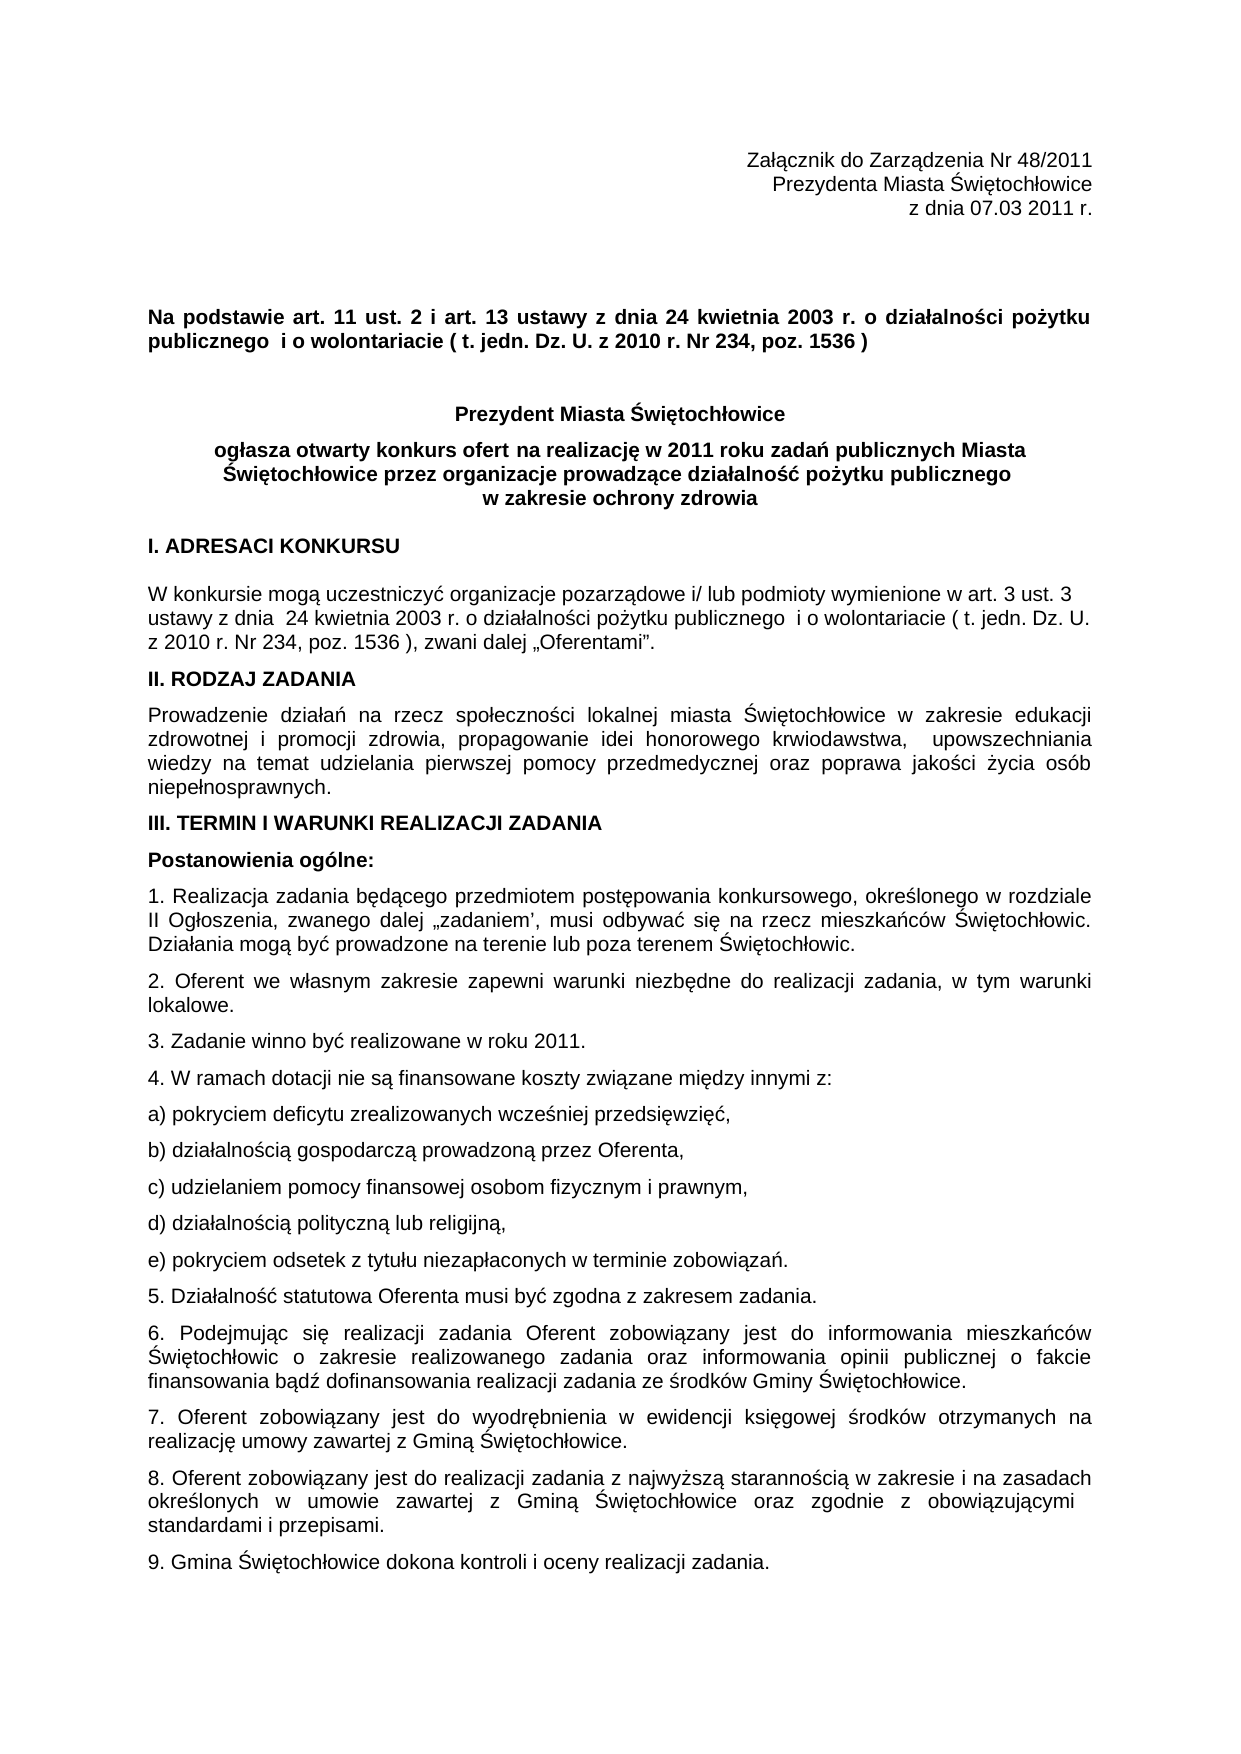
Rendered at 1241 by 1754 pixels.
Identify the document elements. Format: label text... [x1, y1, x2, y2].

text b) działalnością gospodarczą prowadzoną przez Oferenta, [148, 1138, 1093, 1162]
text 9. Gmina Świętochłowice dokona kontroli i oceny realizacji zadania. [148, 1550, 1093, 1574]
text 2. Oferent we własnym zakresie zapewni warunki niezbędne do realizacji zadania, w tym warunki lokalowe. [148, 968, 1093, 1016]
text 6. Podejmując się realizacji zadania Oferent zobowiązany jest do informowania mieszkańców Świętochłowic o zakresie realizowanego zadania oraz informowania opinii publicznej o fakcie finansowania bądź dofinansowania realizacji zadania ze środków Gminy Świętochłowice. [148, 1321, 1093, 1392]
text 1. Realizacja zadania będącego przedmiotem postępowania konkursowego, określonego w rozdziale II Ogłoszenia, zwanego dalej „zadaniem’, musi odbywać się na rzecz mieszkańców Świętochłowic. Działania mogą być prowadzone na terenie lub poza terenem Świętochłowic. [148, 884, 1093, 956]
text a) pokryciem deficytu zrealizowanych wcześniej przedsięwzięć, [148, 1102, 1093, 1126]
text Postanowienia ogólne: [148, 848, 1093, 872]
text 7. Oferent zobowiązany jest do wyodrębnienia w ewidencji księgowej środków otrzymanych na realizację umowy zawartej z Gminą Świętochłowice. [148, 1405, 1093, 1453]
text Prezydenta Miasta Świętochłowice z dnia 07.03 2011 r. [148, 172, 1093, 219]
text W konkursie mogą uczestniczyć organizacje pozarządowe i/ lub podmioty wymienione w art. 3 ust. 3 ustawy z dnia 24 kwietnia 2003 r. o działalności pożytku publicznego i o wolontariacie ( t. jedn. Dz. U. z 2010 r. Nr 234, poz. 1536 ), zwani dalej „Oferentami”. [148, 582, 1093, 654]
text 3. Zadanie winno być realizowane w roku 2011. [148, 1029, 1093, 1053]
text Prowadzenie działań na rzecz społeczności lokalnej miasta Świętochłowice w zakresie edukacji zdrowotnej i promocji zdrowia, propagowanie idei honorowego krwiodawstwa, upowszechniania wiedzy na temat udzielania pierwszej pomocy przedmedycznej oraz poprawa jakości życia osób niepełnosprawnych. [148, 703, 1093, 799]
text 8. Oferent zobowiązany jest do realizacji zadania z najwyższą starannością w zakresie i na zasadach określonych w umowie zawartej z Gminą Świętochłowice oraz zgodnie z obowiązującymi standardami i przepisami. [148, 1465, 1093, 1537]
text Prezydent Miasta Świętochłowice [148, 402, 1093, 426]
text e) pokryciem odsetek z tytułu niezapłaconych w terminie zobowiązań. [148, 1248, 1093, 1272]
text c) udzielaniem pomocy finansowej osobom fizycznym i prawnym, [148, 1175, 1093, 1199]
text 5. Działalność statutowa Oferenta musi być zgodna z zakresem zadania. [148, 1284, 1093, 1308]
text Załącznik do Zarządzenia Nr 48/2011 [148, 148, 1093, 172]
text II. RODZAJ ZADANIA [148, 666, 1093, 690]
text 4. W ramach dotacji nie są finansowane koszty związane między innymi z: [148, 1065, 1093, 1089]
text Na podstawie art. 11 ust. 2 i art. 13 ustawy z dnia 24 kwietnia 2003 r. o działalności pożytku publicznego i o wolontariacie ( t. jedn. Dz. U. z 2010 r. Nr 234, poz. 1536 ) [148, 305, 1093, 353]
text I. ADRESACI KONKURSU [148, 534, 1093, 558]
text d) działalnością polityczną lub religijną, [148, 1211, 1093, 1235]
text III. TERMIN I WARUNKI REALIZACJI ZADANIA [148, 811, 1093, 835]
text ogłasza otwarty konkurs ofert na realizację w 2011 roku zadań publicznych Miasta Świętochłowice przez organizacje prowadzące działalność pożytku publicznego w zakresie ochrony zdrowia [148, 438, 1093, 510]
